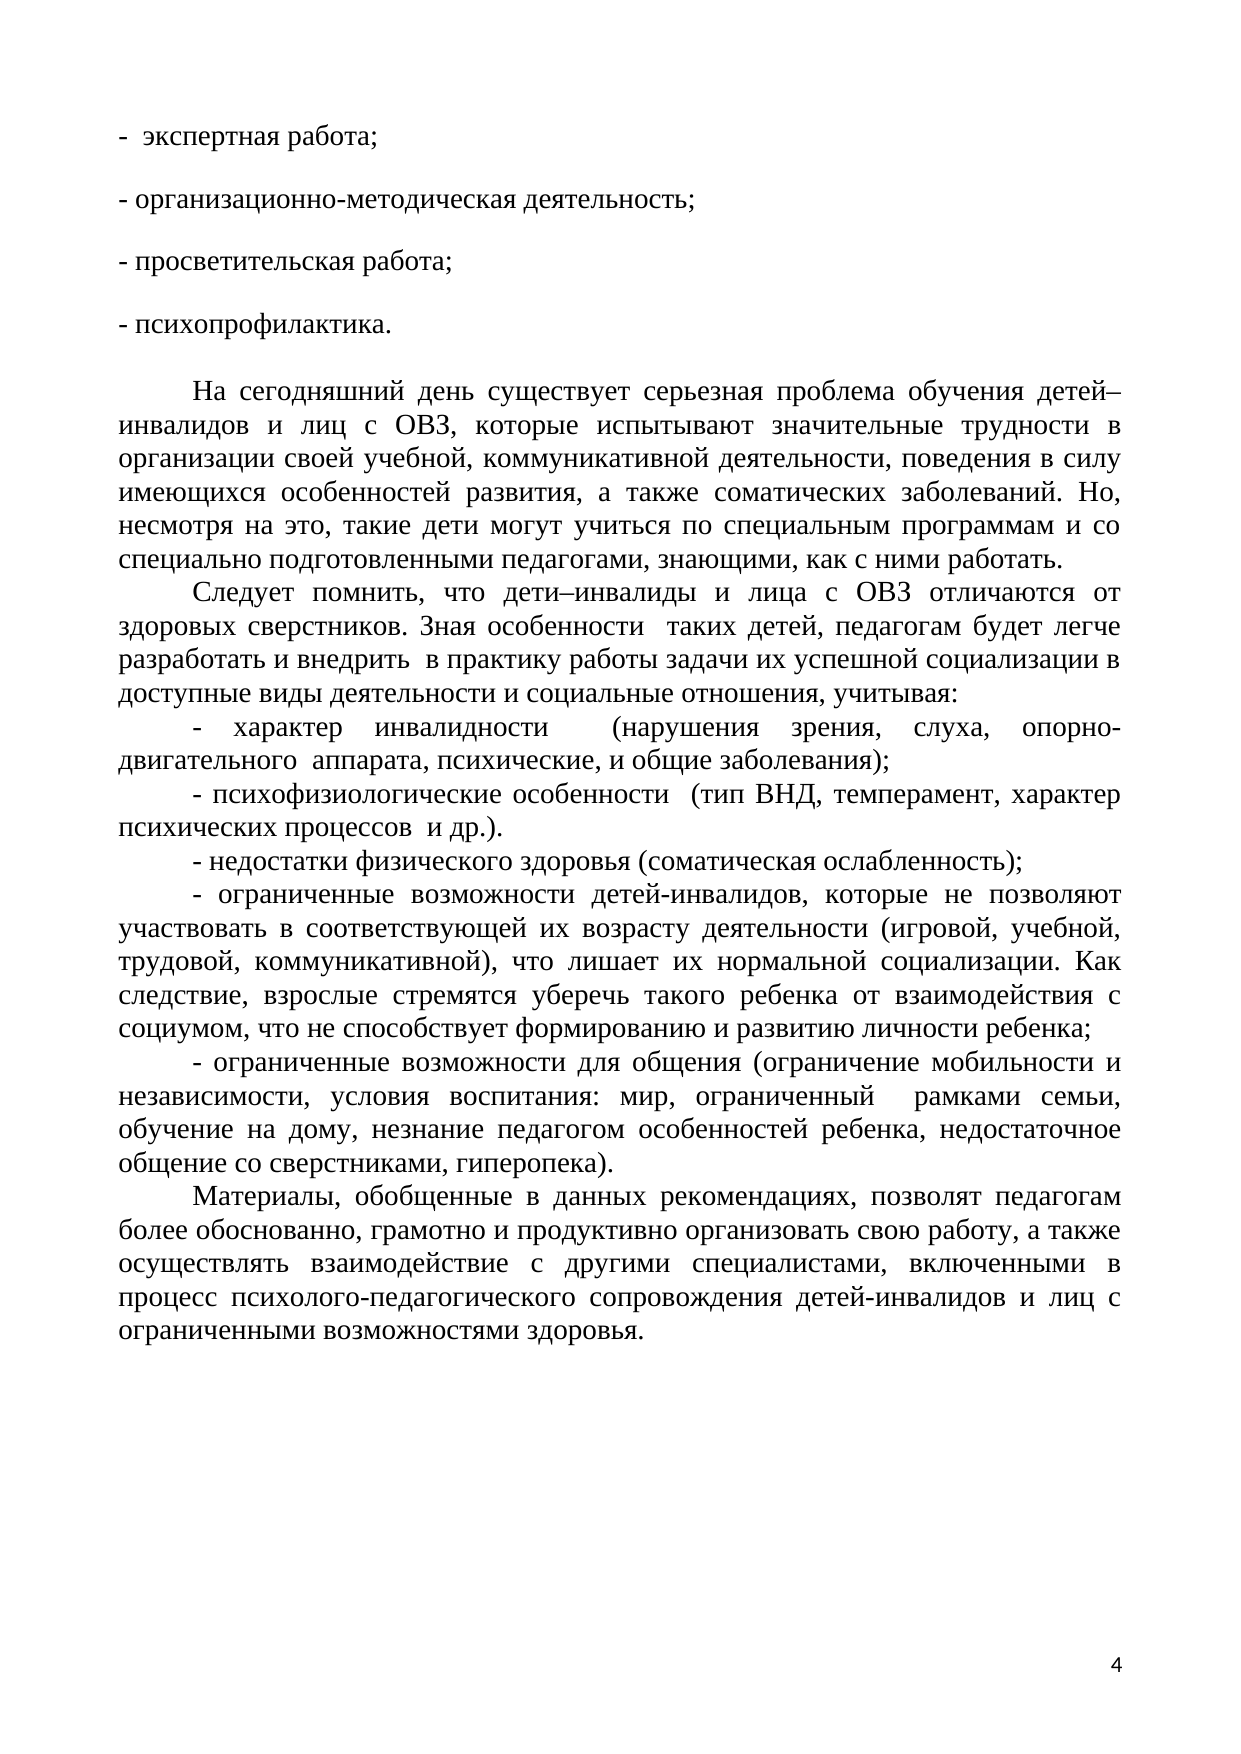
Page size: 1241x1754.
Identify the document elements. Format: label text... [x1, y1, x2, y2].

text - характер инвалидности (нарушения зрения, слуха, опорно-двигательного аппарата, психические, и общие заболевания); [118, 709, 1122, 776]
text На сегодняшний день существует серьезная проблема обучения детей–инвалидов и лиц с ОВЗ, которые испытывают значительные трудности в организации своей учебной, коммуникативной деятельности, поведения в силу имеющихся особенностей развития, а также соматических заболеваний. Но, несмотря на это, такие дети могут учиться по специальным программам и со специально подготовленными педагогами, знающими, как с ними работать. [118, 373, 1122, 574]
text Следует помнить, что дети–инвалиды и лица с ОВЗ отличаются от здоровых сверстников. Зная особенности таких детей, педагогам будет легче разработать и внедрить в практику работы задачи их успешной социализации в доступные виды деятельности и социальные отношения, учитывая: [118, 574, 1122, 709]
text - психофизиологические особенности (тип ВНД, темперамент, характер психических процессов и др.). [118, 776, 1122, 843]
text - просветительская работа; [118, 243, 1122, 277]
text - ограниченные возможности для общения (ограничение мобильности и независимости, условия воспитания: мир, ограниченный рамками семьи, обучение на дому, незнание педагогом особенностей ребенка, недостаточное общение со сверстниками, гиперопека). [118, 1044, 1122, 1178]
text Материалы, обобщенные в данных рекомендациях, позволят педагогам более обоснованно, грамотно и продуктивно организовать свою работу, а также осуществлять взаимодействие с другими специалистами, включенными в процесс психолого-педагогического сопровождения детей-инвалидов и лиц с ограниченными возможностями здоровья. [118, 1178, 1122, 1346]
text - недостатки физического здоровья (соматическая ослабленность); [118, 843, 1122, 876]
text - организационно-методическая деятельность; [118, 181, 1122, 214]
text - психопрофилактика. [118, 306, 1122, 340]
text - экспертная работа; [118, 118, 1122, 152]
text - ограниченные возможности детей-инвалидов, которые не позволяют участвовать в соответствующей их возрасту деятельности (игровой, учебной, трудовой, коммуникативной), что лишает их нормальной социализации. Как следствие, взрослые стремятся уберечь такого ребенка от взаимодействия с социумом, что не способствует формированию и развитию личности ребенка; [118, 876, 1122, 1044]
